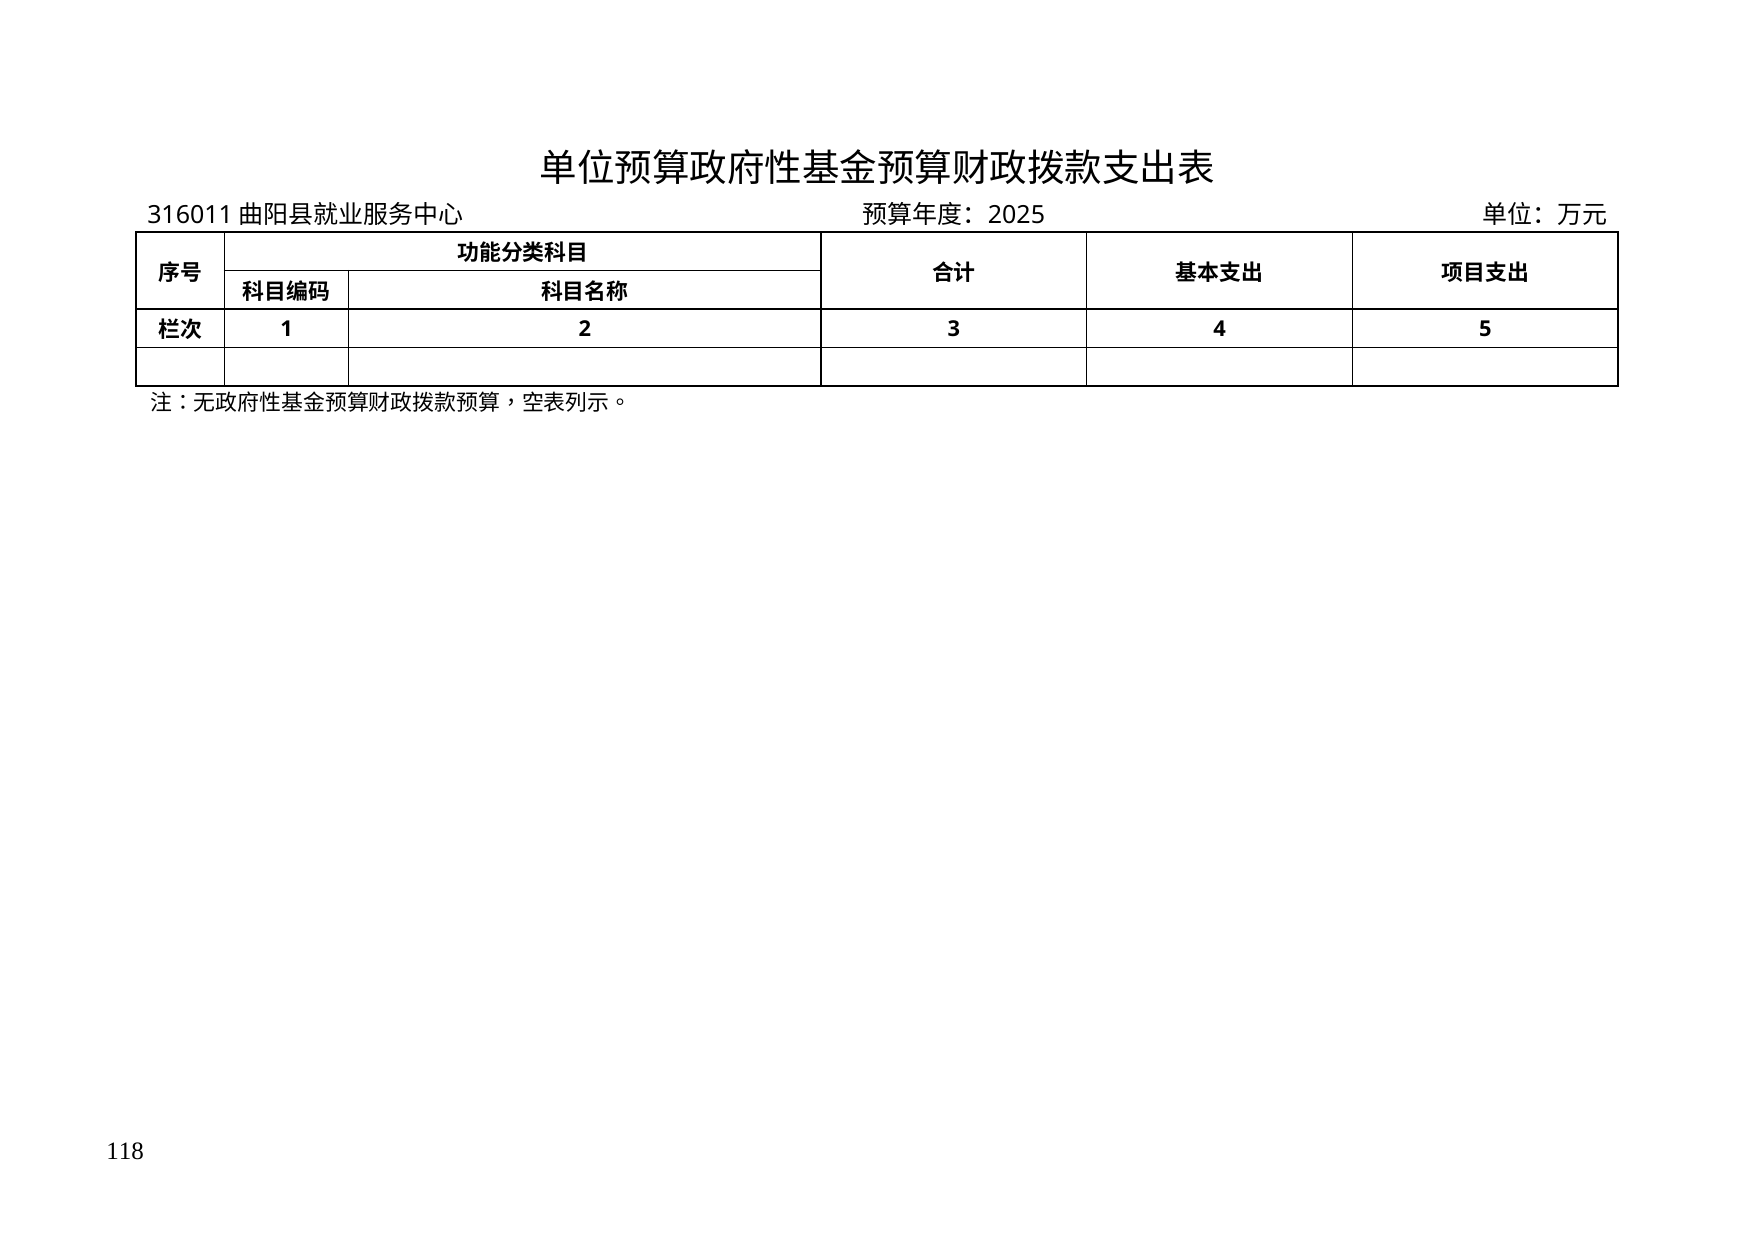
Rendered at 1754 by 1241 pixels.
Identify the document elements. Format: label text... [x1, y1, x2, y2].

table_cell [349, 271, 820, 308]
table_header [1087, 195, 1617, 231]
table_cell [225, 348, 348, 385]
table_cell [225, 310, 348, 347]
text 单位预算政府性基金预算财政拨款支出表 [106, 142, 1648, 193]
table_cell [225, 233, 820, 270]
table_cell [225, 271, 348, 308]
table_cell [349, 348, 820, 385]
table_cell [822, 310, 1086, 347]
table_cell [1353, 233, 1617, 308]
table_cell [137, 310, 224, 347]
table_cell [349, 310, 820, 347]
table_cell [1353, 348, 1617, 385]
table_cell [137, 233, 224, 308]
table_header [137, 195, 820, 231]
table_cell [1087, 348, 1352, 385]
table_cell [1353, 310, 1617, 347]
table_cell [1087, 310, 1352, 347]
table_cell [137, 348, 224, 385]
text 注：无政府性基金预算财政拨款预算，空表列示。 [106, 387, 1648, 416]
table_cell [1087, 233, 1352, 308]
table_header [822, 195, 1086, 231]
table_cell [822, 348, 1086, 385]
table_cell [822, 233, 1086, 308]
